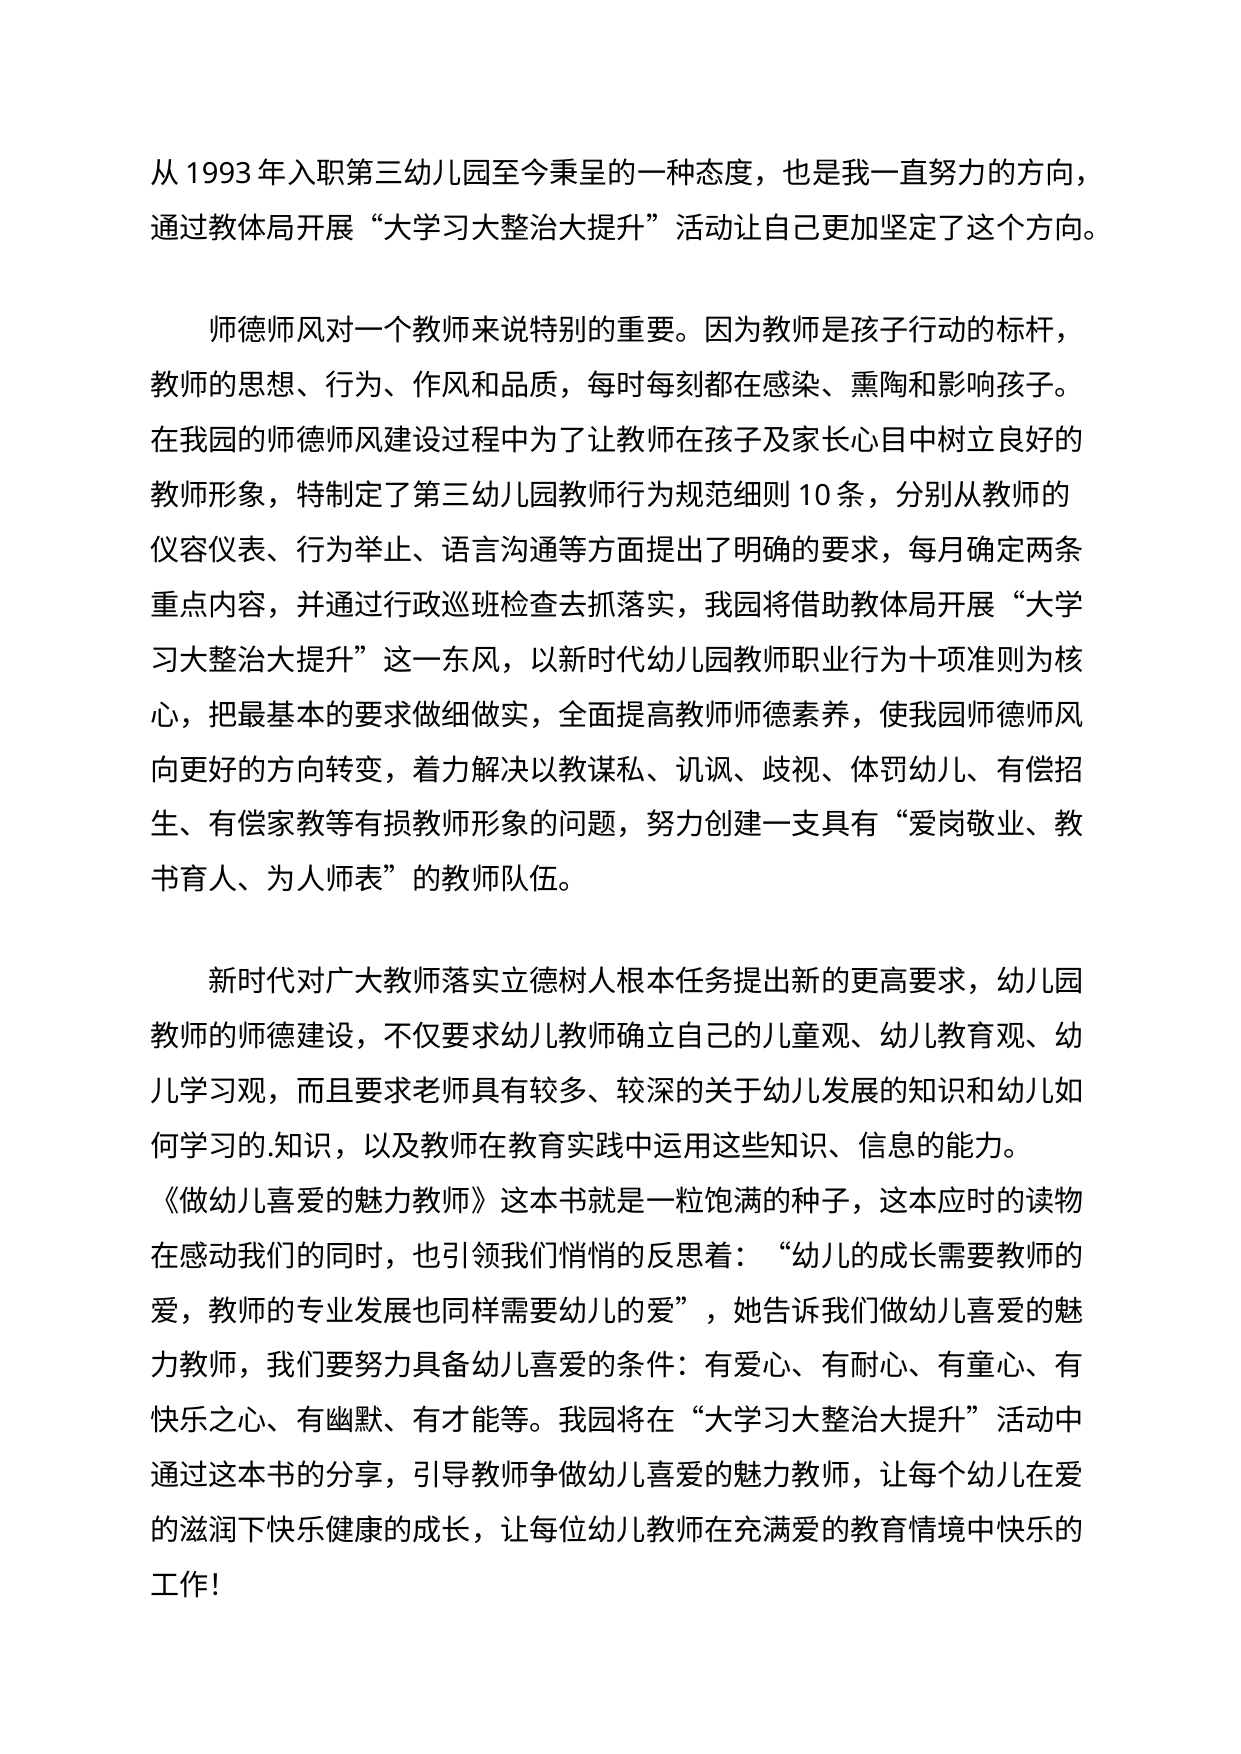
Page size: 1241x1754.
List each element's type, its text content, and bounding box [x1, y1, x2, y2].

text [150, 150, 1090, 247]
text 师德师风对一个教师来说特别的重要。因为教师是孩子行动的标杆，教师的思想、行为、作风和品质，每时每刻都在感染、熏陶和影响孩子。在我园的师德师风建设过程中为了让教师在孩子及家长心目中树立良好的教师形象，特制定了第三幼儿园教师行为规范细则10条，分别从教师的仪容仪表、行为举止、语言沟通等方面提出了明确的要求，每月确定两条重点内容，并通过行政巡班检查去抓落实，我园将借助教体局开展“大学习大整治大提升”这一东风，以新时代幼儿园教师职业行为十项准则为核心，把最基本的要求做细做实，全面提高教师师德素养，使我园师德师风向更好的方向转变，着力解决以教谋私、讥讽、歧视、体罚幼儿、有偿招生、有偿家教等有损教师形象的问题，努力创建一支具有“爱岗敬业、教书育人、为人师表”的教师队伍。 [150, 307, 1090, 898]
text 新时代对广大教师落实立德树人根本任务提出新的更高要求，幼儿园教师的师德建设，不仅要求幼儿教师确立自己的儿童观、幼儿教育观、幼儿学习观，而且要求老师具有较多、较深的关于幼儿发展的知识和幼儿如何学习的.知识，以及教师在教育实践中运用这些知识、信息的能力。《做幼儿喜爱的魅力教师》这本书就是一粒饱满的种子，这本应时的读物在感动我们的同时，也引领我们悄悄的反思着：“幼儿的成长需要教师的爱，教师的专业发展也同样需要幼儿的爱”，她告诉我们做幼儿喜爱的魅力教师，我们要努力具备幼儿喜爱的条件：有爱心、有耐心、有童心、有快乐之心、有幽默、有才能等。我园将在“大学习大整治大提升”活动中通过这本书的分享，引导教师争做幼儿喜爱的魅力教师，让每个幼儿在爱的滋润下快乐健康的成长，让每位幼儿教师在充满爱的教育情境中快乐的工作！ [150, 958, 1090, 1604]
